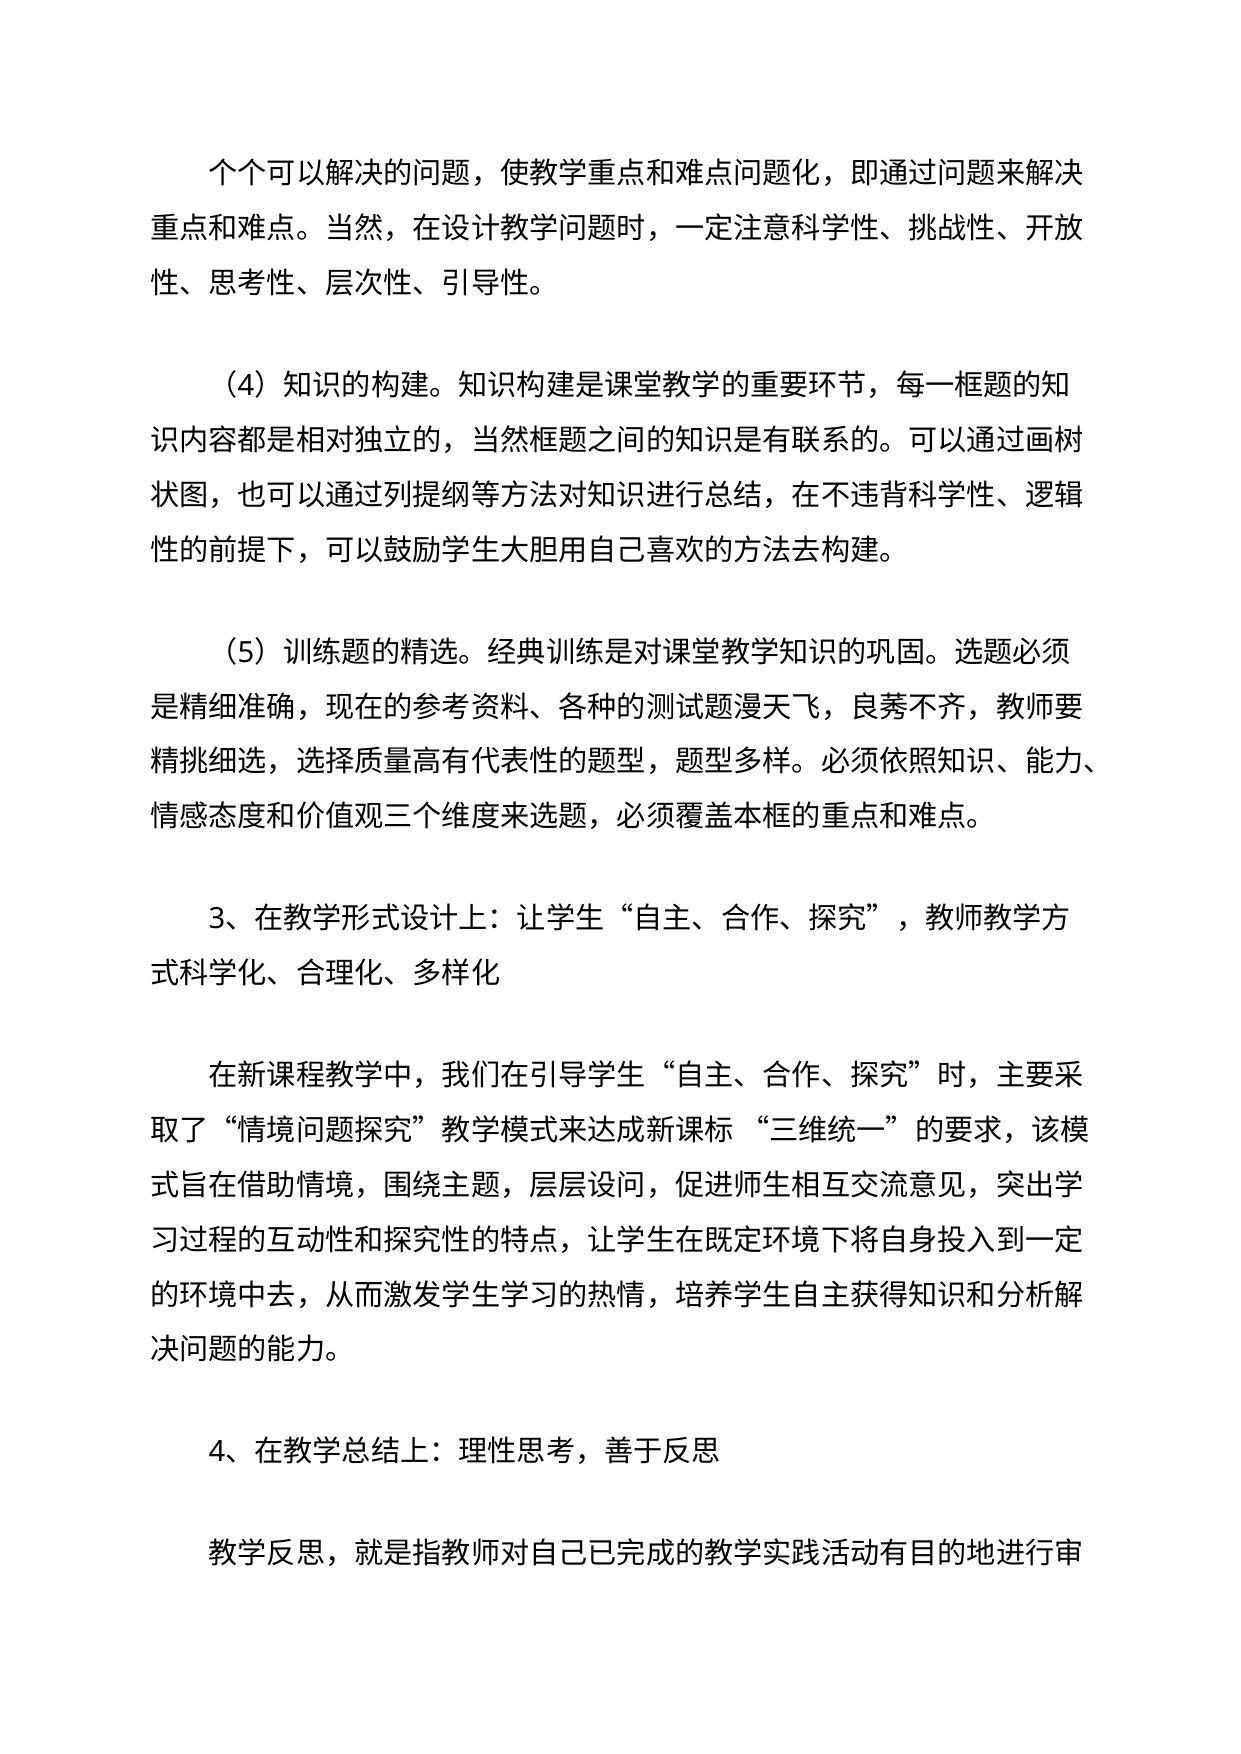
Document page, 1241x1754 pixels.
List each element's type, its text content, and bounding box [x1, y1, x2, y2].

text 3、在教学形式设计上：让学生“自主、合作、探究”，教师教学方式科学化、合理化、多样化 [150, 895, 1090, 992]
text 个个可以解决的问题，使教学重点和难点问题化，即通过问题来解决重点和难点。当然，在设计教学问题时，一定注意科学性、挑战性、开放性、思考性、层次性、引导性。 [150, 150, 1090, 302]
text （4）知识的构建。知识构建是课堂教学的重要环节，每一框题的知识内容都是相对独立的，当然框题之间的知识是有联系的。可以通过画树状图，也可以通过列提纲等方法对知识进行总结，在不违背科学性、逻辑性的前提下，可以鼓励学生大胆用自己喜欢的方法去构建。 [150, 362, 1090, 569]
text 在新课程教学中，我们在引导学生“自主、合作、探究”时，主要采取了“情境问题探究”教学模式来达成新课标 “三维统一”的要求，该模式旨在借助情境，围绕主题，层层设问，促进师生相互交流意见，突出学习过程的互动性和探究性的特点，让学生在既定环境下将自身投入到一定的环境中去，从而激发学生学习的热情，培养学生自主获得知识和分析解决问题的能力。 [150, 1051, 1090, 1368]
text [150, 1530, 1090, 1572]
text 4、在教学总结上：理性思考，善于反思 [150, 1428, 1090, 1470]
text （5）训练题的精选。经典训练是对课堂教学知识的巩固。选题必须是精细准确，现在的参考资料、各种的测试题漫天飞，良莠不齐，教师要精挑细选，选择质量高有代表性的题型，题型多样。必须依照知识、能力、情感态度和价值观三个维度来选题，必须覆盖本框的重点和难点。 [150, 628, 1090, 835]
